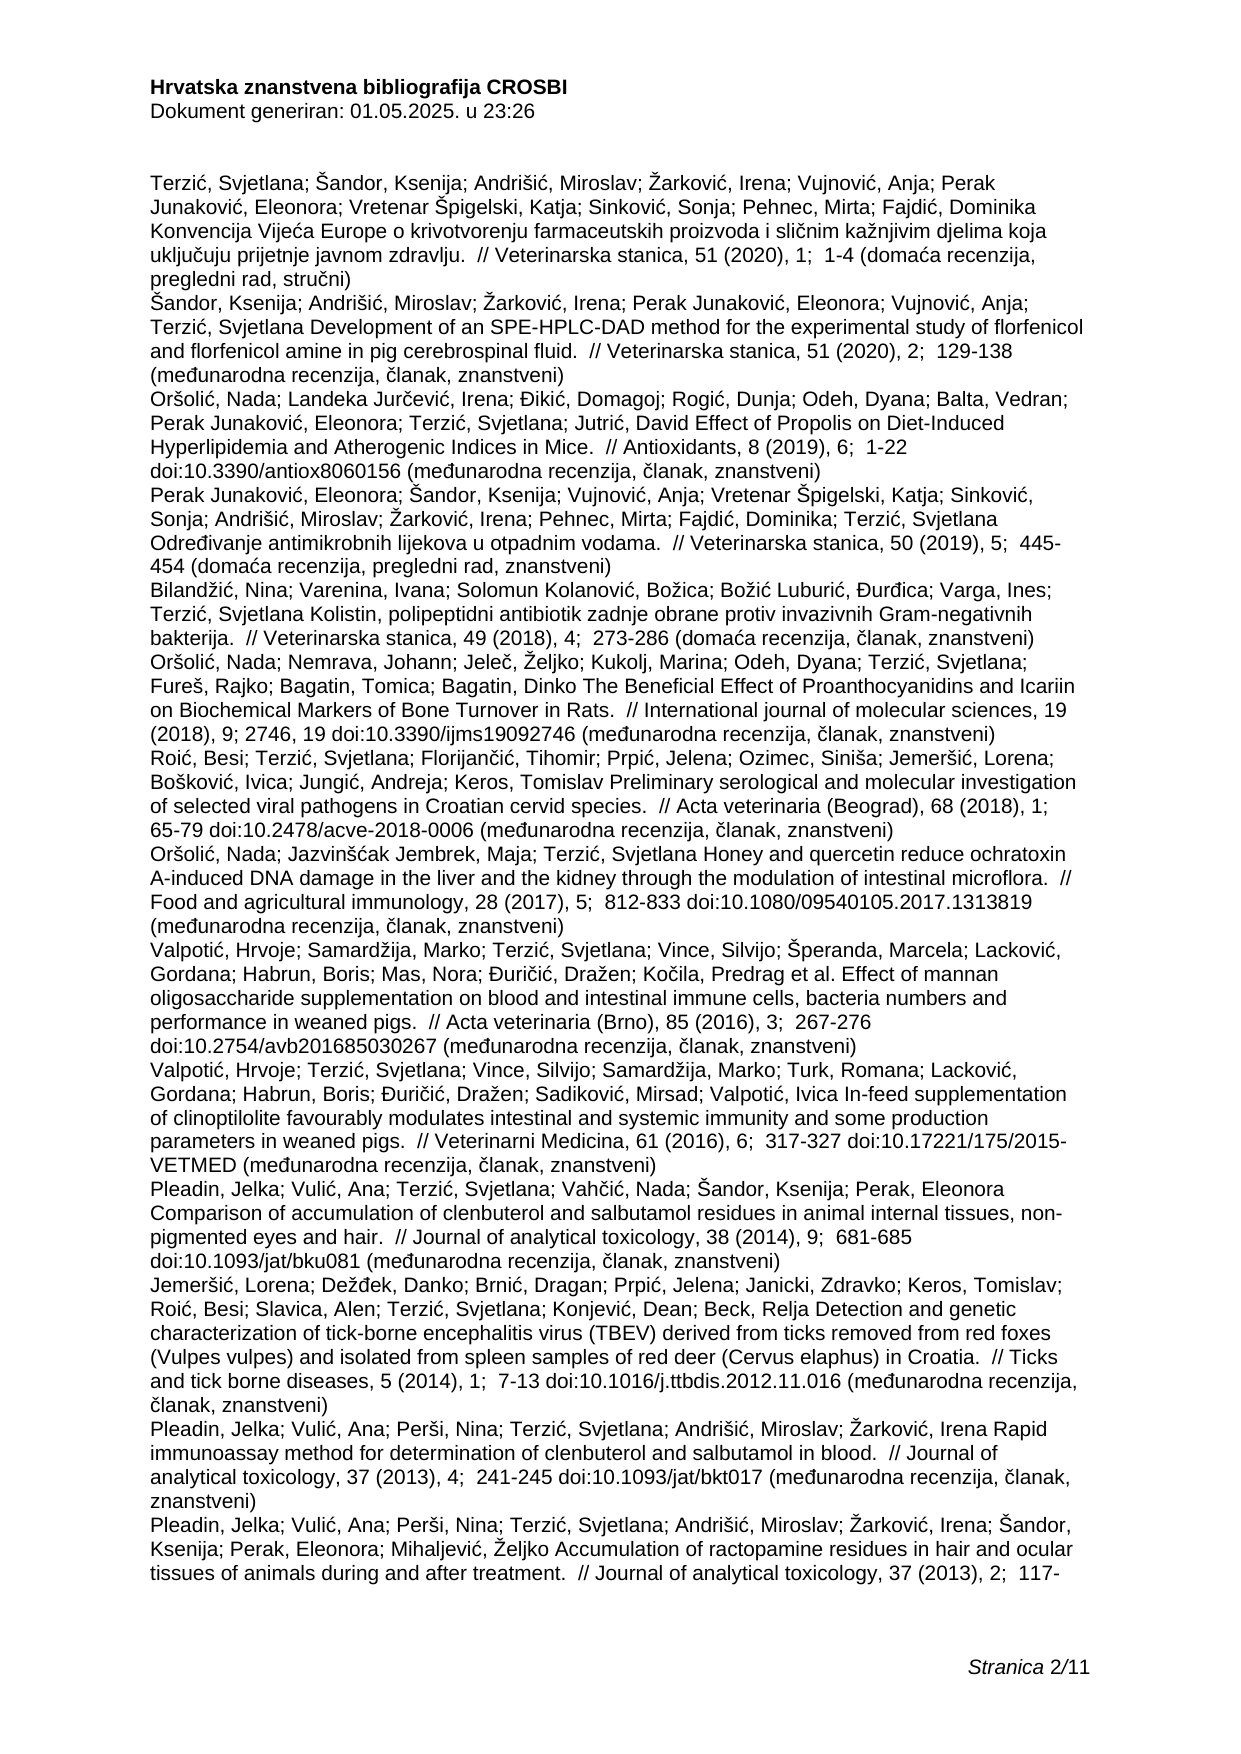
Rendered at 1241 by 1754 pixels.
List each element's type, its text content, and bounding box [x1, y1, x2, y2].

text Oršolić, Nada; Nemrava, Johann; Jeleč, Željko; Kukolj, Marina; Odeh, Dyana; Terzić, Svjetlana; Fureš, Rajko; Bagatin, Tomica; Bagatin, Dinko [150, 650, 1090, 746]
text Oršolić, Nada; Landeka Jurčević, Irena; Đikić, Domagoj; Rogić, Dunja; Odeh, Dyana; Balta, Vedran; Perak Junaković, Eleonora; Terzić, Svjetlana; Jutrić, David [150, 387, 1090, 482]
text Pleadin, Jelka; Vulić, Ana; Perši, Nina; Terzić, Svjetlana; Andrišić, Miroslav; Žarković, Irena [150, 1417, 1090, 1513]
text Pleadin, Jelka; Vulić, Ana; Terzić, Svjetlana; Vahčić, Nada; Šandor, Ksenija; Perak, Eleonora [150, 1177, 1090, 1273]
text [150, 1513, 1090, 1584]
text Roić, Besi; Terzić, Svjetlana; Florijančić, Tihomir; Prpić, Jelena; Ozimec, Siniša; Jemeršić, Lorena; Bošković, Ivica; Jungić, Andreja; Keros, Tomislav [150, 746, 1090, 842]
text Valpotić, Hrvoje; Samardžija, Marko; Terzić, Svjetlana; Vince, Silvijo; Šperanda, Marcela; Lacković, Gordana; Habrun, Boris; Mas, Nora; Đuričić, Dražen; Kočila, Predrag et al. [150, 938, 1090, 1057]
text Šandor, Ksenija; Andrišić, Miroslav; Žarković, Irena; Perak Junaković, Eleonora; Vujnović, Anja; Terzić, Svjetlana [150, 291, 1090, 387]
text Oršolić, Nada; Jazvinšćak Jembrek, Maja; Terzić, Svjetlana [150, 842, 1090, 938]
text Perak Junaković, Eleonora; Šandor, Ksenija; Vujnović, Anja; Vretenar Špigelski, Katja; Sinković, Sonja; Andrišić, Miroslav; Žarković, Irena; Pehnec, Mirta; Fajdić, Dominika; Terzić, Svjetlana [150, 482, 1090, 578]
text Bilandžić, Nina; Varenina, Ivana; Solomun Kolanović, Božica; Božić Luburić, Đurđica; Varga, Ines; Terzić, Svjetlana [150, 578, 1090, 650]
text Jemeršić, Lorena; Dežđek, Danko; Brnić, Dragan; Prpić, Jelena; Janicki, Zdravko; Keros, Tomislav; Roić, Besi; Slavica, Alen; Terzić, Svjetlana; Konjević, Dean; Beck, Relja [150, 1273, 1090, 1417]
text Terzić, Svjetlana; Šandor, Ksenija; Andrišić, Miroslav; Žarković, Irena; Vujnović, Anja; Perak Junaković, Eleonora; Vretenar Špigelski, Katja; Sinković, Sonja; Pehnec, Mirta; Fajdić, Dominika [150, 171, 1090, 291]
text Valpotić, Hrvoje; Terzić, Svjetlana; Vince, Silvijo; Samardžija, Marko; Turk, Romana; Lacković, Gordana; Habrun, Boris; Đuričić, Dražen; Sadiković, Mirsad; Valpotić, Ivica [150, 1057, 1090, 1177]
